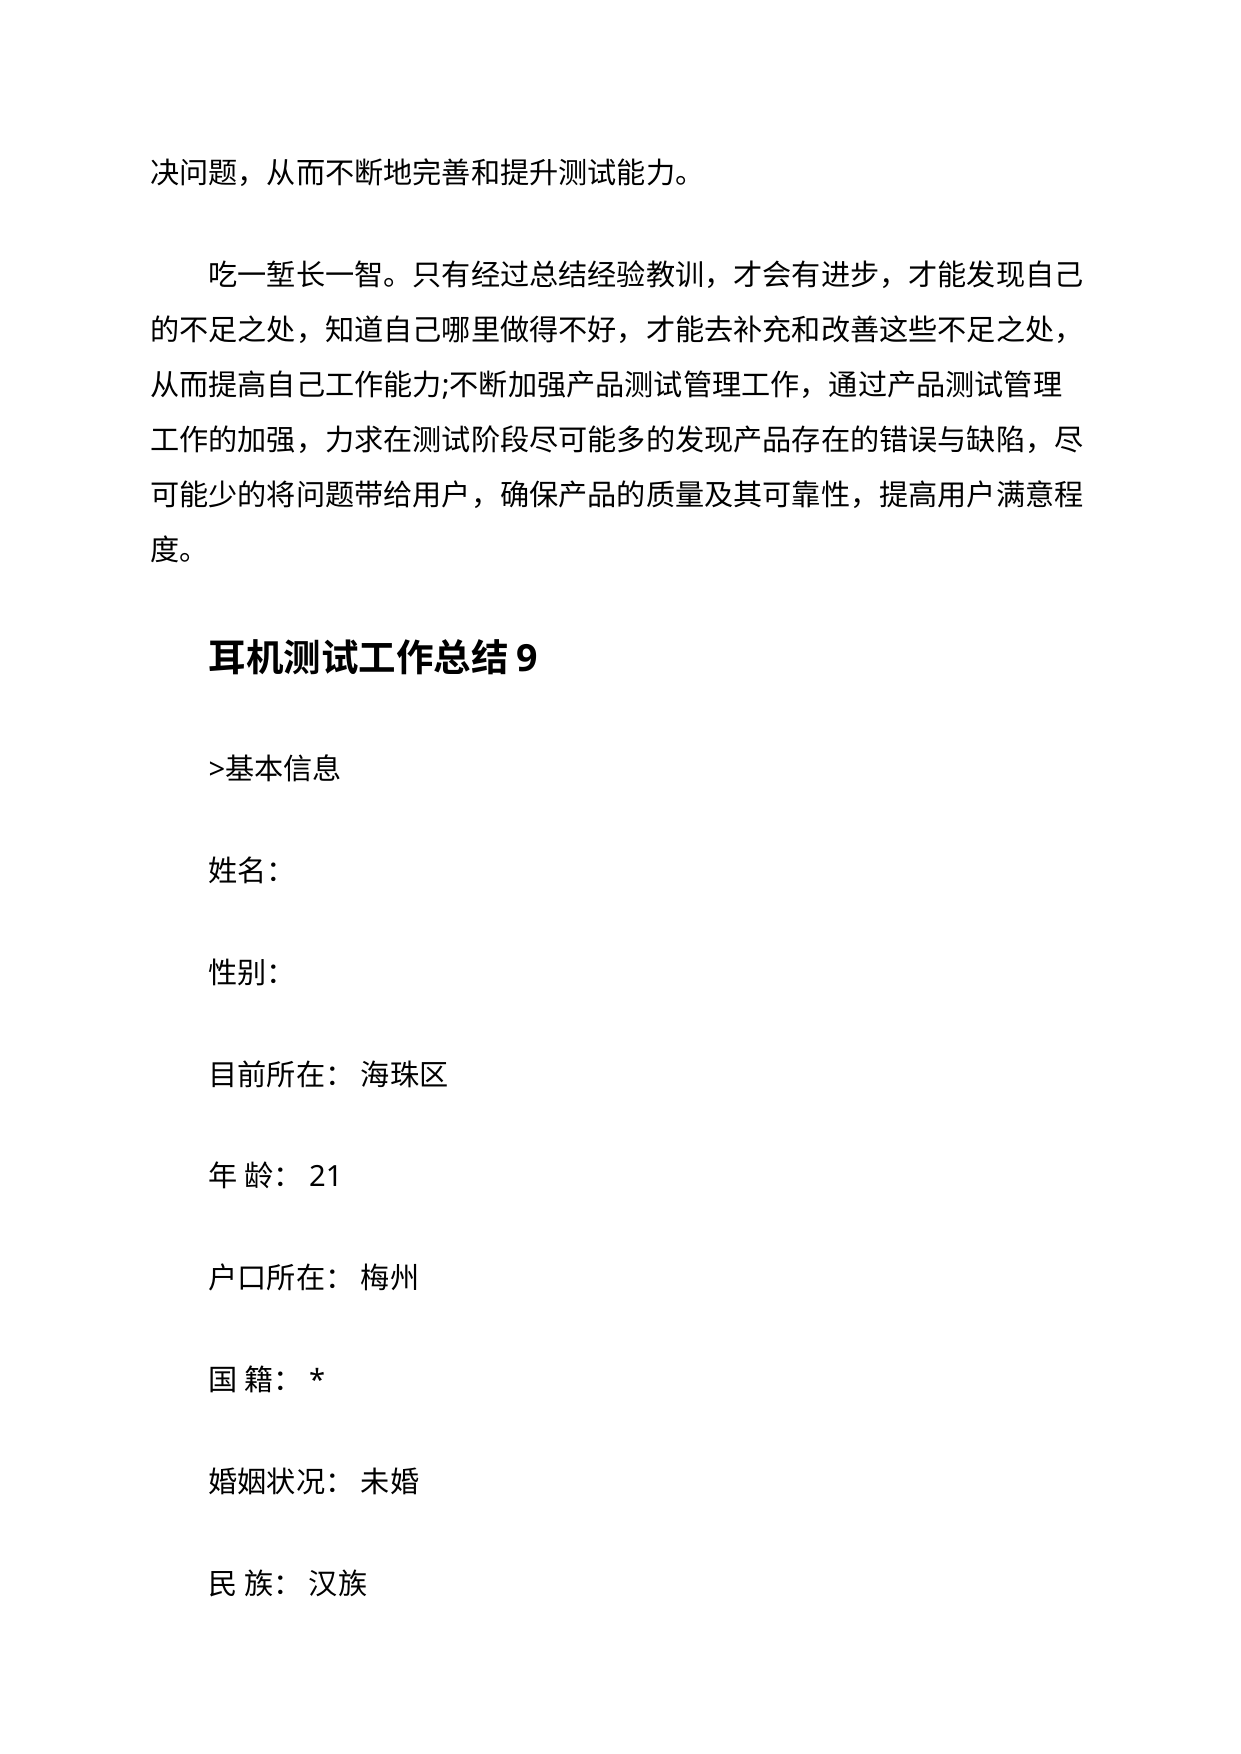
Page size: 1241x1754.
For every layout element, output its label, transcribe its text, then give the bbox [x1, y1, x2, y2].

text 吃一堑长一智。只有经过总结经验教训，才会有进步，才能发现自己的不足之处，知道自己哪里做得不好，才能去补充和改善这些不足之处，从而提高自己工作能力;不断加强产品测试管理工作，通过产品测试管理工作的加强，力求在测试阶段尽可能多的发现产品存在的错误与缺陷，尽可能少的将问题带给用户，确保产品的质量及其可靠性，提高用户满意程度。 [150, 252, 1090, 569]
text 性别： [150, 949, 1090, 992]
text 年 龄： 21 [150, 1153, 1090, 1195]
text >基本信息 [150, 746, 1090, 788]
text 姓名： [150, 848, 1090, 890]
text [150, 150, 1090, 192]
text 婚姻状况： 未婚 [150, 1459, 1090, 1501]
text 目前所在： 海珠区 [150, 1051, 1090, 1093]
text 国 籍： * [150, 1357, 1090, 1399]
text 耳机测试工作总结9 [150, 628, 1090, 683]
text 户口所在： 梅州 [150, 1255, 1090, 1297]
text 民 族： 汉族 [150, 1561, 1090, 1603]
